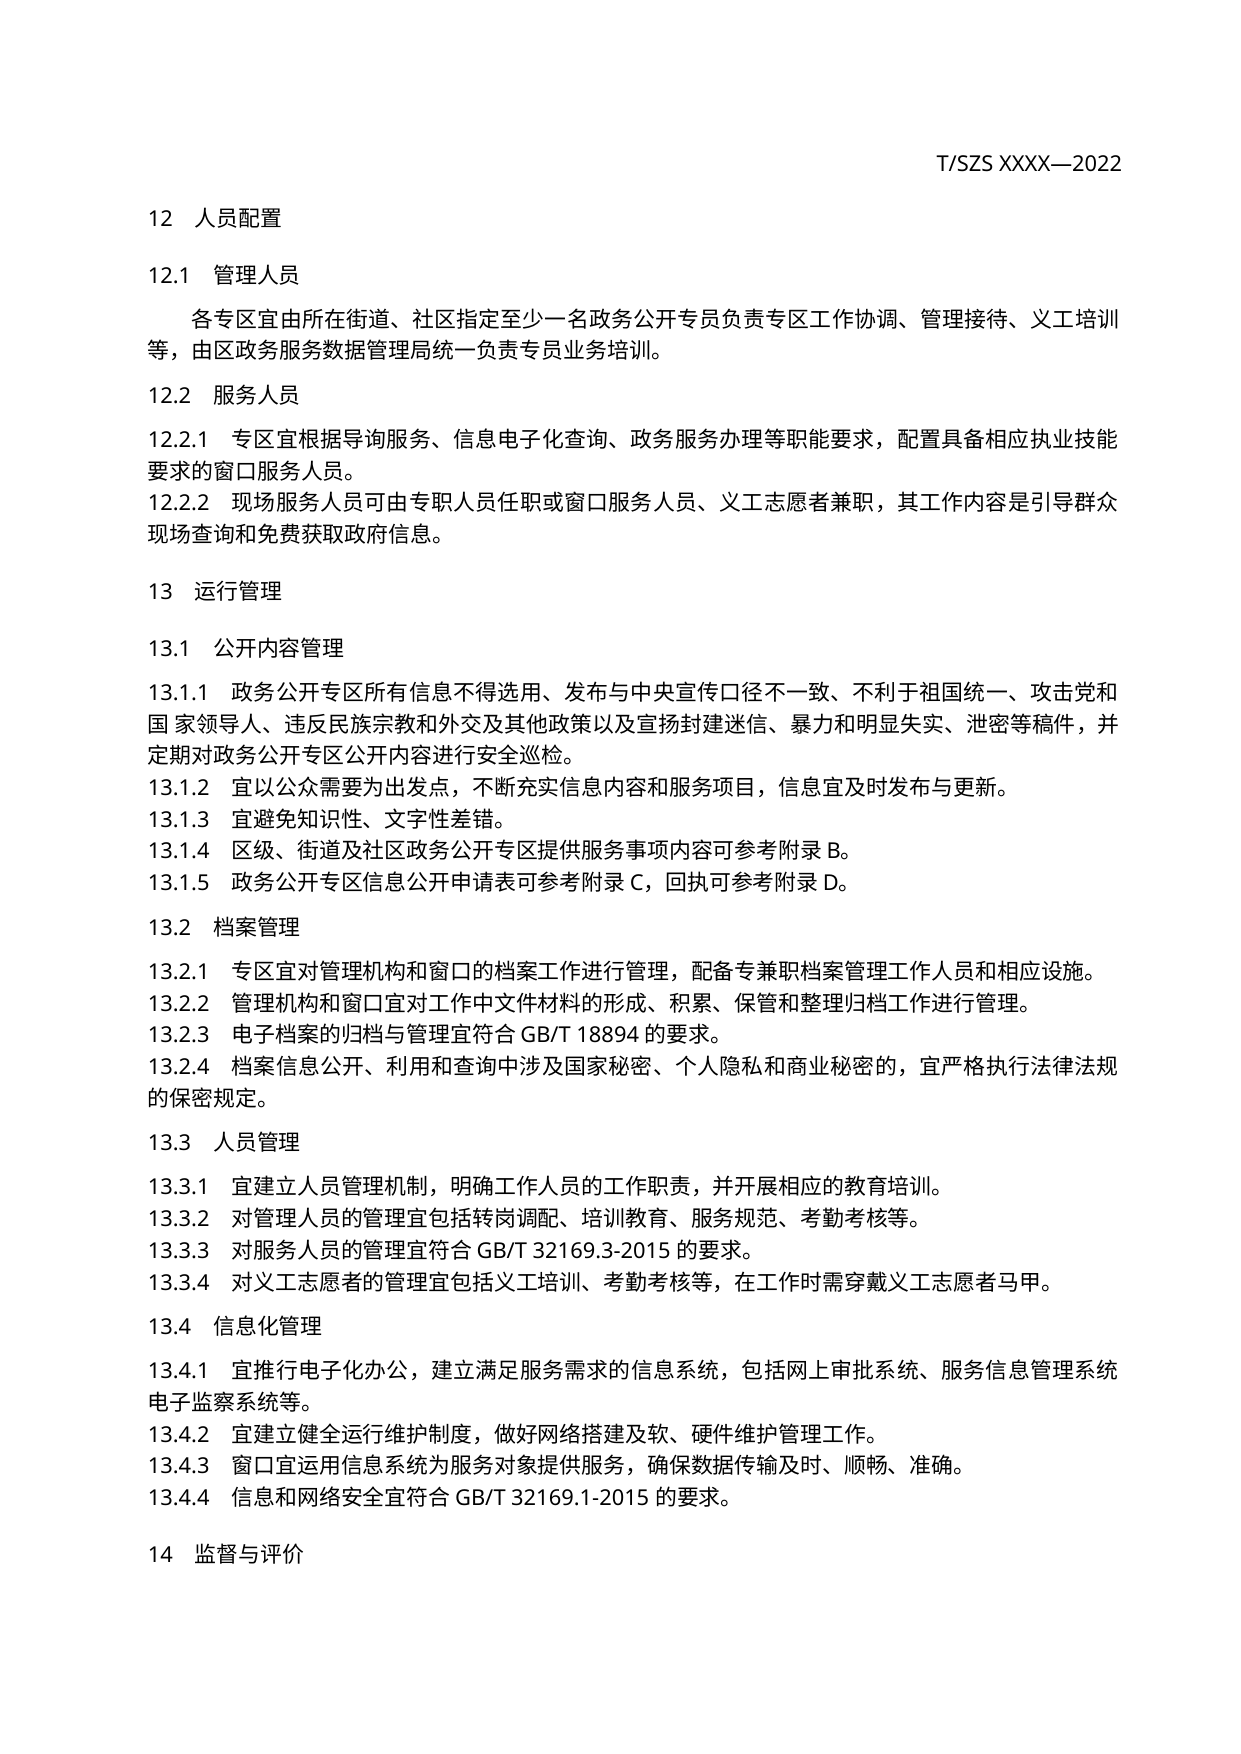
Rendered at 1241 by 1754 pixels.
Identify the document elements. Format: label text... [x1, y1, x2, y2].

text 宜推行电子化办公，建立满足服务需求的信息系统，包括网上审批系统、服务信息管理系统、电子监察系统等。 [148, 1353, 1122, 1417]
text 公开内容管理 [148, 631, 1122, 662]
text 窗口宜运用信息系统为服务对象提供服务，确保数据传输及时、顺畅、准确。 [148, 1448, 1122, 1480]
text 监督与评价 [148, 1537, 1122, 1569]
text 区级、街道及社区政务公开专区提供服务事项内容可参考附录B。 [148, 833, 1122, 865]
text 宜避免知识性、文字性差错。 [148, 802, 1122, 833]
text 电子档案的归档与管理宜符合GB/T 18894 的要求。 [148, 1017, 1122, 1049]
text 档案管理 [148, 909, 1122, 941]
text 对服务人员的管理宜符合GB/T 32169.3-2015 的要求。 [148, 1233, 1122, 1265]
text 宜建立健全运行维护制度，做好网络搭建及软、硬件维护管理工作。 [148, 1417, 1122, 1448]
text 服务人员 [148, 378, 1122, 409]
text 管理人员 [148, 258, 1122, 289]
text 政务公开专区信息公开申请表可参考附录C，回执可参考附录D。 [148, 865, 1122, 897]
text 各专区宜由所在街道、社区指定至少一名政务公开专员负责专区工作协调、管理接待、义工培训等，由区政务服务数据管理局统一负责专员业务培训。 [148, 302, 1122, 365]
text 现场服务人员可由专职人员任职或窗口服务人员、义工志愿者兼职，其工作内容是引导群众现场查询和免费获取政府信息。 [148, 485, 1122, 549]
text 信息化管理 [148, 1309, 1122, 1341]
text 专区宜根据导询服务、信息电子化查询、政务服务办理等职能要求，配置具备相应执业技能要求的窗口服务人员。 [148, 422, 1122, 485]
text 档案信息公开、利用和查询中涉及国家秘密、个人隐私和商业秘密的，宜严格执行法律法规的保密规定。 [148, 1049, 1122, 1113]
text 对管理人员的管理宜包括转岗调配、培训教育、服务规范、考勤考核等。 [148, 1201, 1122, 1233]
text 运行管理 [148, 574, 1122, 606]
text 人员配置 [148, 201, 1122, 233]
text 宜以公众需要为出发点，不断充实信息内容和服务项目，信息宜及时发布与更新。 [148, 770, 1122, 802]
text 人员管理 [148, 1125, 1122, 1157]
text 信息和网络安全宜符合 GB/T 32169.1-2015 的要求。 [148, 1480, 1122, 1512]
text 政务公开专区所有信息不得选用、发布与中央宣传口径不一致、不利于祖国统一、攻击党和国 家领导人、违反民族宗教和外交及其他政策以及宣扬封建迷信、暴力和明显失实、泄密等稿件，并定期对政务公开专区公开内容进行安全巡检。 [148, 675, 1122, 770]
text 宜建立人员管理机制，明确工作人员的工作职责，并开展相应的教育培训。 [148, 1169, 1122, 1201]
text 对义工志愿者的管理宜包括义工培训、考勤考核等，在工作时需穿戴义工志愿者马甲。 [148, 1265, 1122, 1296]
text 管理机构和窗口宜对工作中文件材料的形成、积累、保管和整理归档工作进行管理。 [148, 986, 1122, 1017]
text 专区宜对管理机构和窗口的档案工作进行管理，配备专兼职档案管理工作人员和相应设施。 [148, 954, 1122, 986]
